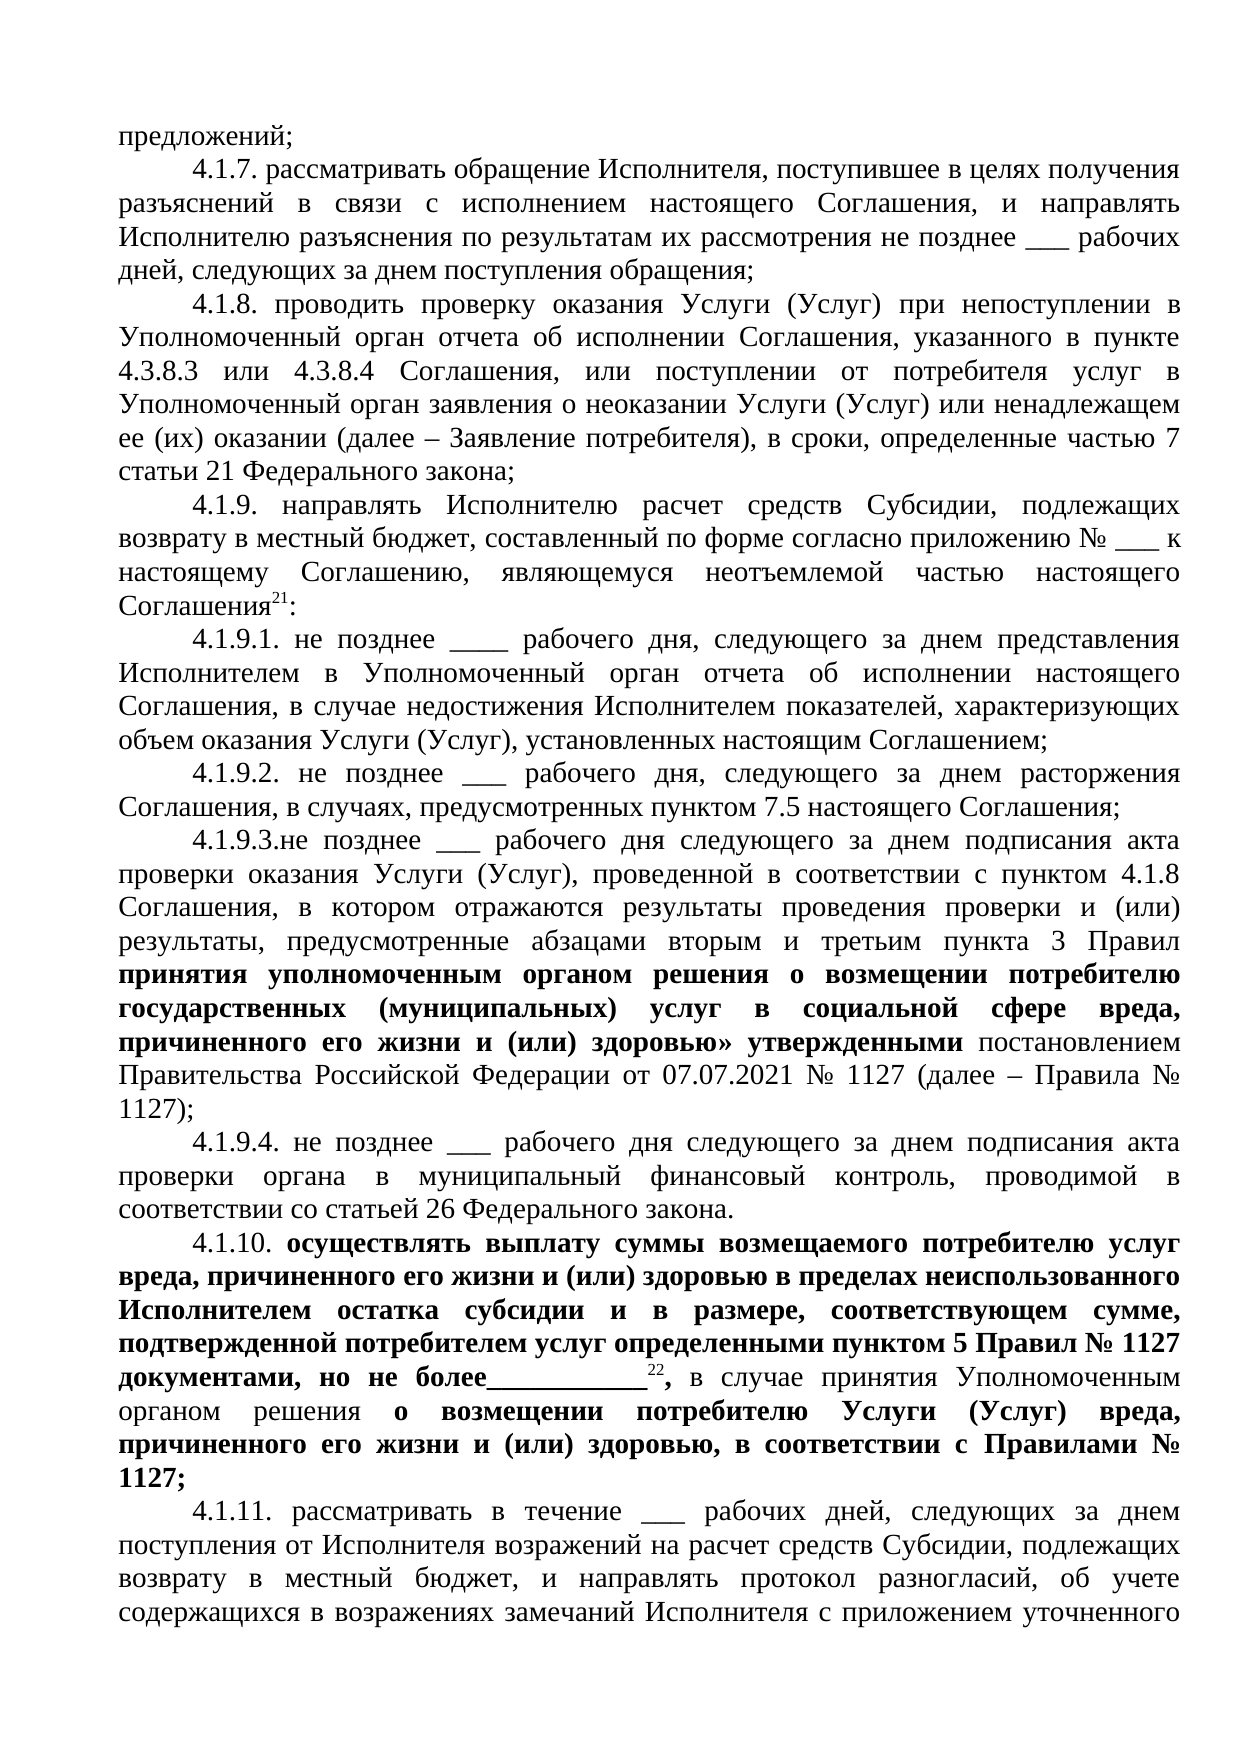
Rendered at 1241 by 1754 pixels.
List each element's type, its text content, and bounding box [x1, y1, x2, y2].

text 4.1.9.3.не позднее ___ рабочего дня следующего за днем подписания акта проверки оказания Услуги (Услуг), проведенной в соответствии с пунктом 4.1.8 Соглашения, в котором отражаются результаты проведения проверки и (или) результаты, предусмотренные абзацами вторым и третьим пункта 3 Правил принятия уполномоченным органом решения о возмещении потребителю государственных (муниципальных) услуг в социальной сфере вреда, причиненного его жизни и (или) здоровью» утвержденными постановлением Правительства Российской Федерации от 07.07.2021 № 1127 (далее – Правила № 1127); [118, 1024, 1181, 1124]
text 4.1.9.2. не позднее ___ рабочего дня, следующего за днем расторжения Соглашения, в случаях, предусмотренных пунктом 7.5 настоящего Соглашения; [118, 755, 1181, 822]
text 4.1.9.1. не позднее ____ рабочего дня, следующего за днем представления Исполнителем в Уполномоченный орган отчета об исполнении настоящего Соглашения, в случае недостижения Исполнителем показателей, характеризующих объем оказания Услуги (Услуг), установленных настоящим Соглашением; [118, 621, 1181, 755]
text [118, 1493, 1181, 1627]
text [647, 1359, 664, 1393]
text 4.1.10. осуществлять выплату суммы возмещаемого потребителю услуг вреда, причиненного его жизни и (или) здоровью в пределах неиспользованного Исполнителем остатка субсидии и в размере, соответствующем сумме, подтвержденной потребителем услуг определенными пунктом 5 Правил № 1127 документами, но не более___________, в случае принятия Уполномоченным органом решения о возмещении потребителю Услуги (Услуг) вреда, причиненного его жизни и (или) здоровью, в соответствии с Правилами № 1127; [176, 1460, 1181, 1493]
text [118, 118, 1181, 152]
text 4.1.9. направлять Исполнителю расчет средств Субсидии, подлежащих возврату в местный бюджет, составленный по форме согласно приложению № ___ к настоящему Соглашению, являющемуся неотъемлемой частью настоящего Соглашения: [118, 487, 1181, 621]
text 4.1.7. рассматривать обращение Исполнителя, поступившее в целях получения разъяснений в связи с исполнением настоящего Соглашения, и направлять Исполнителю разъяснения по результатам их рассмотрения не позднее ___ рабочих дней, следующих за днем поступления обращения; [118, 152, 1181, 286]
text 4.1.10. осуществлять выплату суммы возмещаемого потребителю услуг вреда, причиненного его жизни и (или) здоровью в пределах неиспользованного Исполнителем остатка субсидии и в размере, соответствующем сумме, подтвержденной потребителем услуг определенными пунктом 5 Правил № 1127 документами, но не более___________, в случае принятия Уполномоченным органом решения о возмещении потребителю Услуги (Услуг) вреда, причиненного его жизни и (или) здоровью, в соответствии с Правилами № 1127; [118, 1225, 1181, 1259]
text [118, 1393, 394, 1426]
text 4.1.9.4. не позднее ___ рабочего дня следующего за днем подписания акта проверки органа в муниципальный финансовый контроль, проводимой в соответствии со статьей 26 Федерального закона. [118, 1124, 1181, 1225]
text 4.1.8. проводить проверку оказания Услуги (Услуг) при непоступлении в Уполномоченный орган отчета об исполнении Соглашения, указанного в пункте 4.3.8.3 или 4.3.8.4 Соглашения, или поступлении от потребителя услуг в Уполномоченный орган заявления о неоказании Услуги (Услуг) или ненадлежащем ее (их) оказании (далее – Заявление потребителя), в сроки, определенные частью 7 статьи 21 Федерального закона; [118, 286, 1181, 487]
text 4.1.9.3.не позднее ___ рабочего дня следующего за днем подписания акта проверки оказания Услуги (Услуг), проведенной в соответствии с пунктом 4.1.8 Соглашения, в котором отражаются результаты проведения проверки и (или) результаты, предусмотренные абзацами вторым и третьим пункта 3 Правил принятия уполномоченным органом решения о возмещении потребителю государственных (муниципальных) услуг в социальной сфере вреда, причиненного его жизни и (или) здоровью» утвержденными постановлением Правительства Российской Федерации от 07.07.2021 № 1127 (далее – Правила № 1127); [118, 822, 1181, 957]
